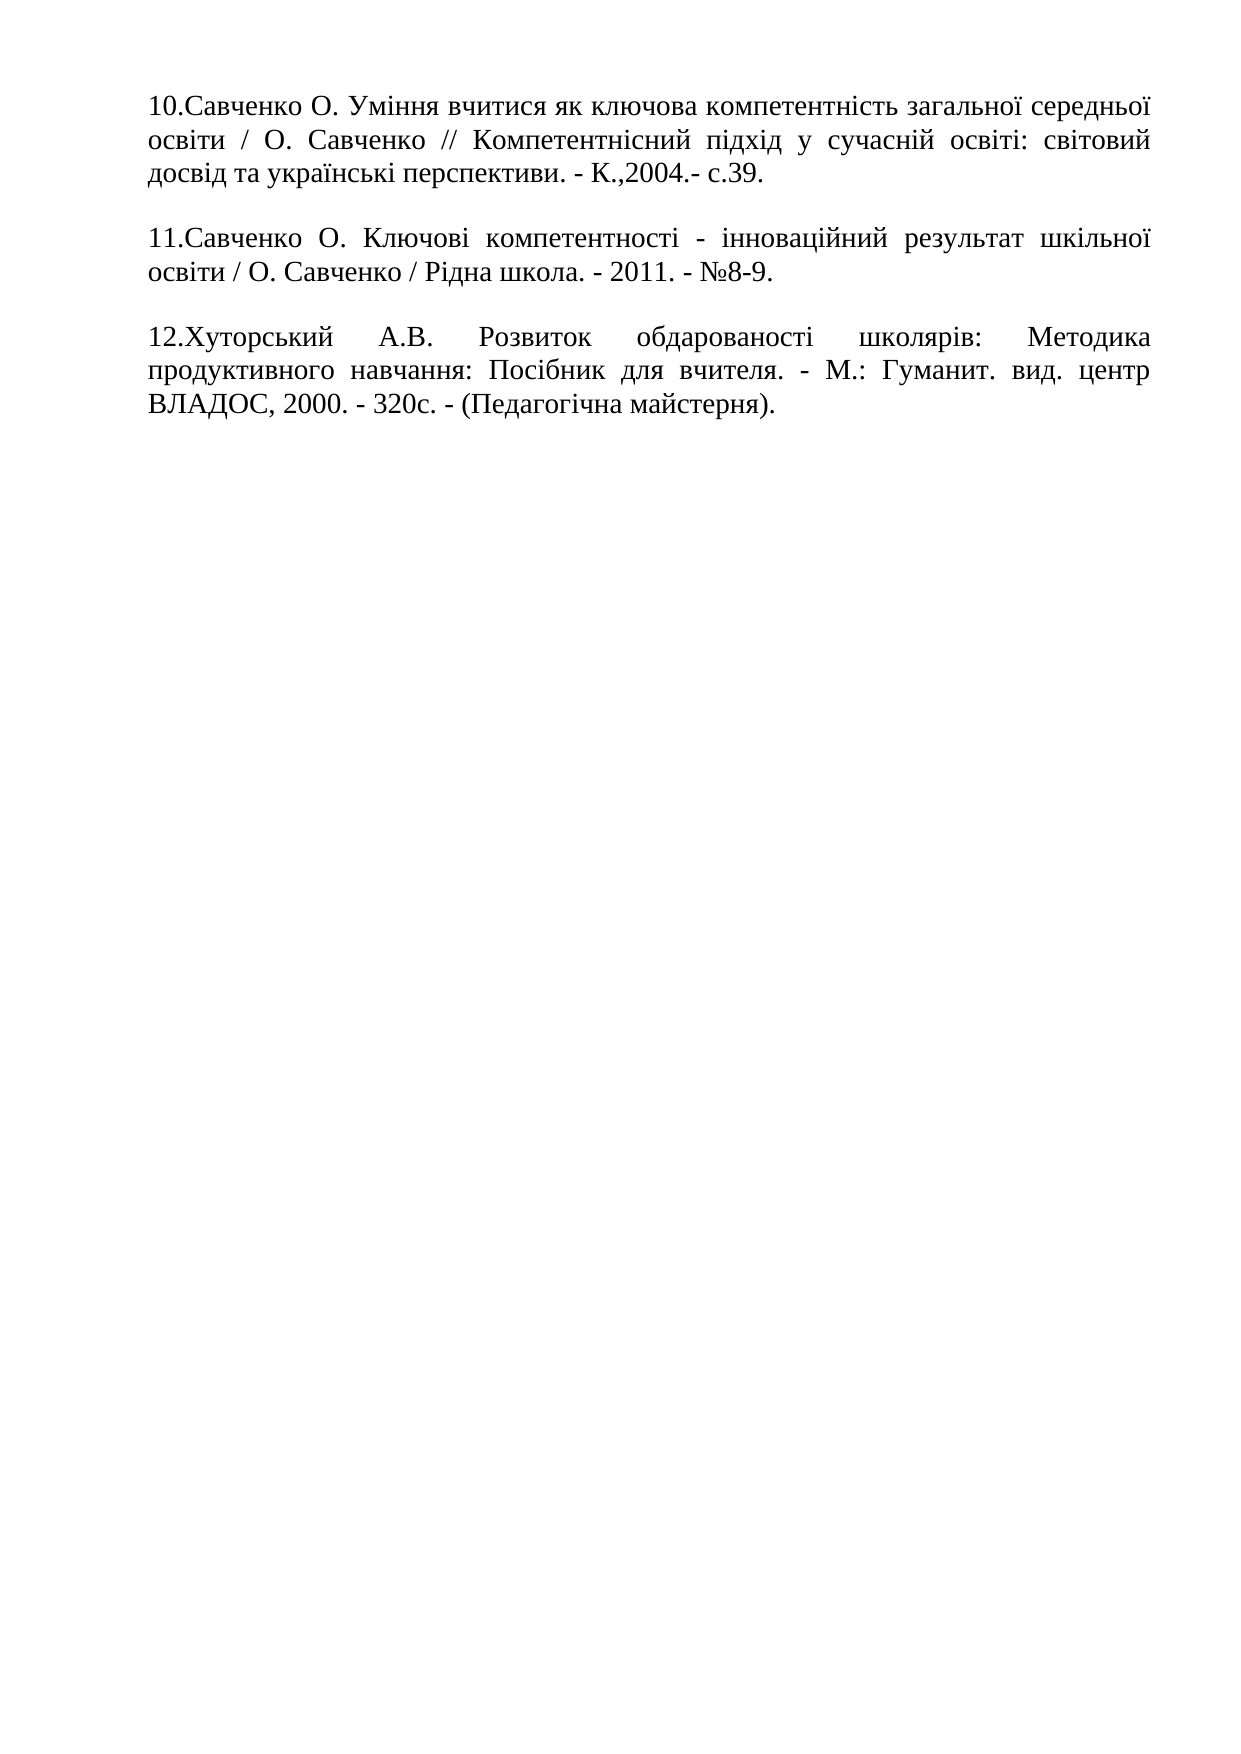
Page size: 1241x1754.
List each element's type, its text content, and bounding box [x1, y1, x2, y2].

text 11.Савченко О. Ключові компетентності - інноваційний результат шкільної освіти / О. Савченко / Рідна школа. - 2011. - №8-9. [148, 220, 1152, 287]
text 12.Хуторський A.B. Розвиток обдарованості школярів: Методика продуктивного навчання: Посібник для вчителя. - М.: Гуманит. вид. центр ВЛАДОС, 2000. - 320с. - (Педагогічна майстерня). [148, 319, 1152, 419]
text 10.Савченко О. Уміння вчитися як ключова компетентність загальної середньої освіти / О. Савченко // Компетентнісний підхід у сучасній освіті: світовий досвід та українські перспективи. - К.,2004.- с.39. [148, 88, 1152, 189]
